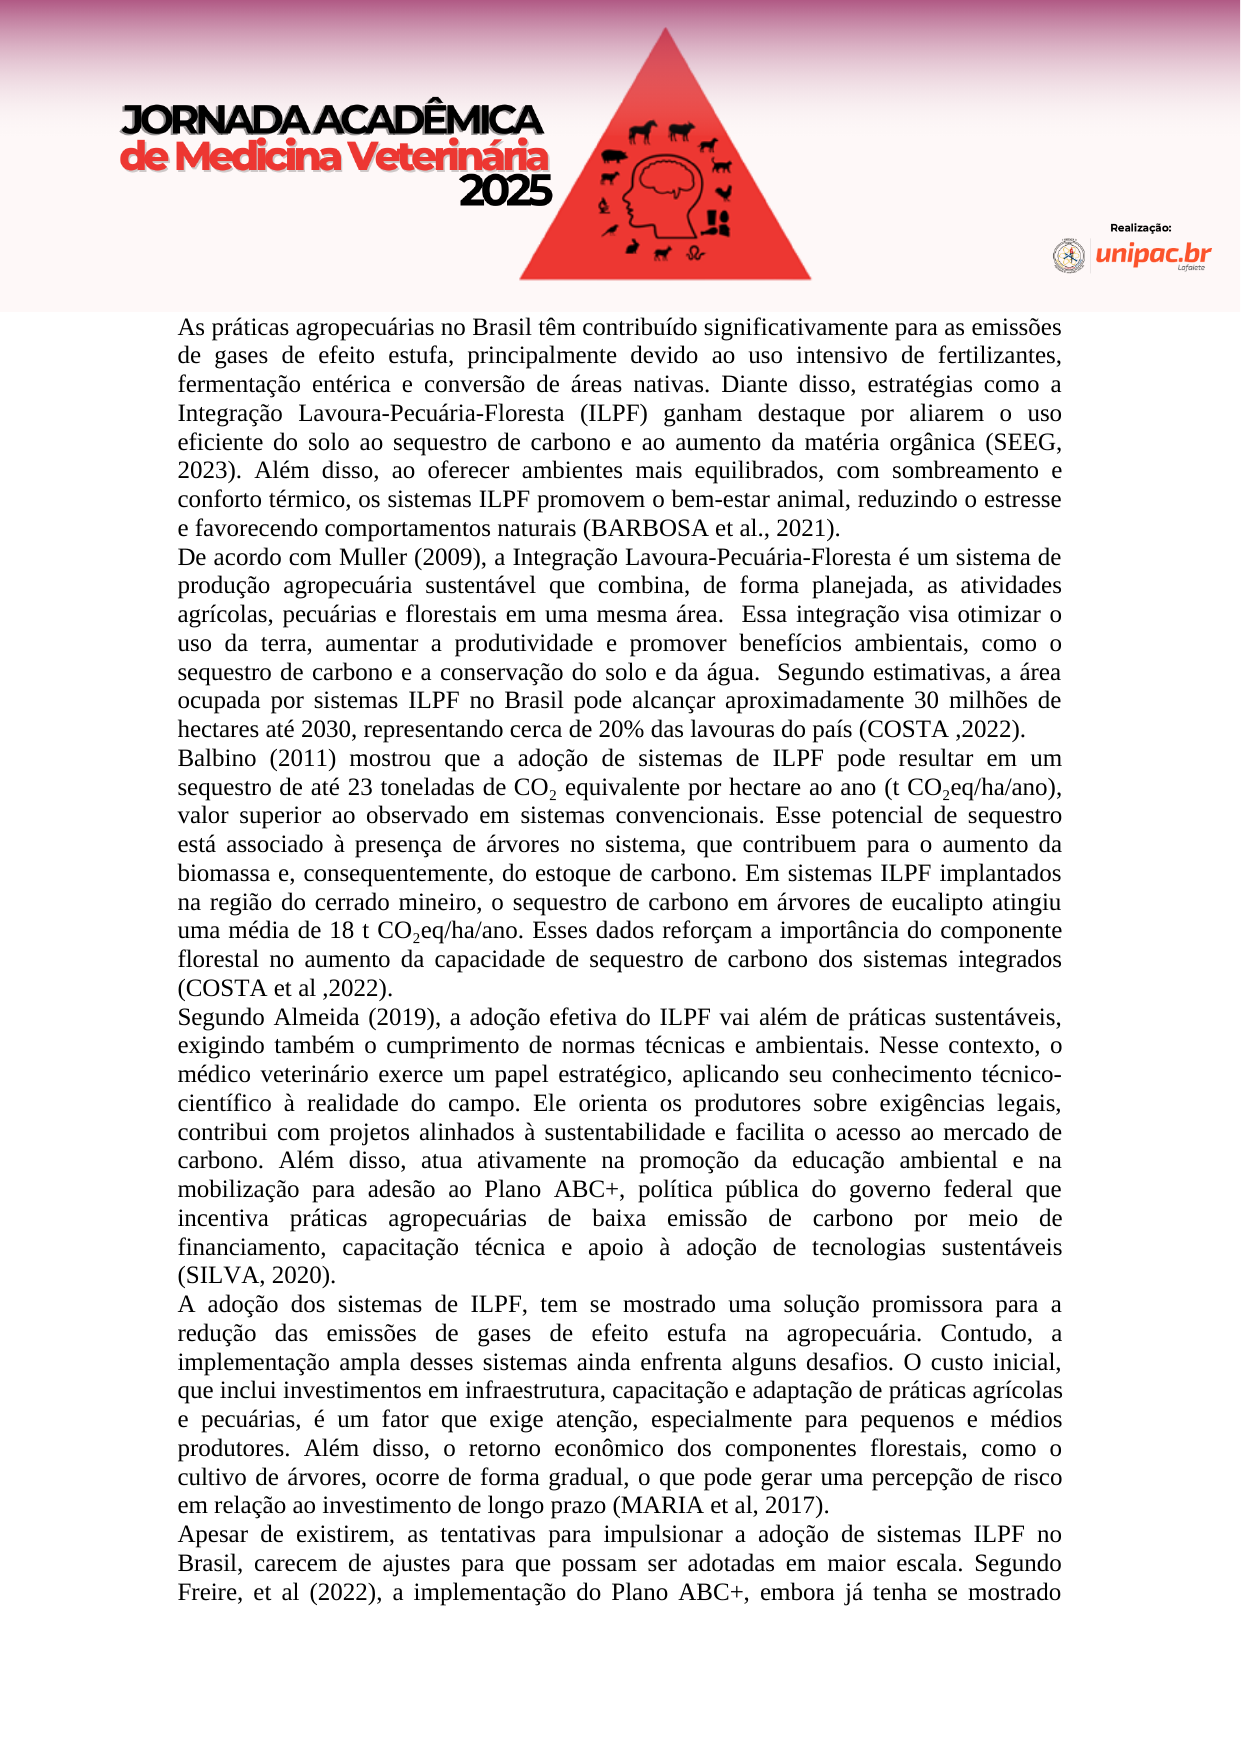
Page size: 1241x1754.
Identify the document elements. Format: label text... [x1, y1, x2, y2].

text Balbino (2011) mostrou que a adoção de sistemas de ILPF pode resultar em um sequestro de até 23 toneladas de CO₂ equivalente por hectare ao ano (t CO₂eq/ha/ano), valor superior ao observado em sistemas convencionais. Esse potencial de sequestro está associado à presença de árvores no sistema, que contribuem para o aumento da biomassa e, consequentemente, do estoque de carbono. Em sistemas ILPF implantados na região do cerrado mineiro, o sequestro de carbono em árvores de eucalipto atingiu uma média de 18 t CO₂eq/ha/ano. Esses dados reforçam a importância do componente florestal no aumento da capacidade de sequestro de carbono dos sistemas integrados (COSTA et al ,2022). [177, 743, 1063, 1002]
picture [0, 0, 1241, 312]
text A adoção dos sistemas de ILPF, tem se mostrado uma solução promissora para a redução das emissões de gases de efeito estufa na agropecuária. Contudo, a implementação ampla desses sistemas ainda enfrenta alguns desafios. O custo inicial, que inclui investimentos em infraestrutura, capacitação e adaptação de práticas agrícolas e pecuárias, é um fator que exige atenção, especialmente para pequenos e médios produtores. Além disso, o retorno econômico dos componentes florestais, como o cultivo de árvores, ocorre de forma gradual, o que pode gerar uma percepção de risco em relação ao investimento de longo prazo (MARIA et al, 2017). [177, 1289, 1063, 1519]
text As práticas agropecuárias no Brasil têm contribuído significativamente para as emissões de gases de efeito estufa, principalmente devido ao uso intensivo de fertilizantes, fermentação entérica e conversão de áreas nativas. Diante disso, estratégias como a Integração Lavoura-Pecuária-Floresta (ILPF) ganham destaque por aliarem o uso eficiente do solo ao sequestro de carbono e ao aumento da matéria orgânica (SEEG, 2023). Além disso, ao oferecer ambientes mais equilibrados, com sombreamento e conforto térmico, os sistemas ILPF promovem o bem-estar animal, reduzindo o estresse e favorecendo comportamentos naturais (BARBOSA et al., 2021). [177, 312, 1063, 542]
text De acordo com Muller (2009), a Integração Lavoura-Pecuária-Floresta é um sistema de produção agropecuária sustentável que combina, de forma planejada, as atividades agrícolas, pecuárias e florestais em uma mesma área. Essa integração visa otimizar o uso da terra, aumentar a produtividade e promover benefícios ambientais, como o sequestro de carbono e a conservação do solo e da água. Segundo estimativas, a área ocupada por sistemas ILPF no Brasil pode alcançar aproximadamente 30 milhões de hectares até 2030, representando cerca de 20% das lavouras do país (COSTA ,2022). [177, 542, 1063, 743]
text Segundo Almeida (2019), a adoção efetiva do ILPF vai além de práticas sustentáveis, exigindo também o cumprimento de normas técnicas e ambientais. Nesse contexto, o médico veterinário exerce um papel estratégico, aplicando seu conhecimento técnico-científico à realidade do campo. Ele orienta os produtores sobre exigências legais, contribui com projetos alinhados à sustentabilidade e facilita o acesso ao mercado de carbono. Além disso, atua ativamente na promoção da educação ambiental e na mobilização para adesão ao Plano ABC+, política pública do governo federal que incentiva práticas agropecuárias de baixa emissão de carbono por meio de financiamento, capacitação técnica e apoio à adoção de tecnologias sustentáveis (SILVA, 2020). [177, 1002, 1063, 1289]
